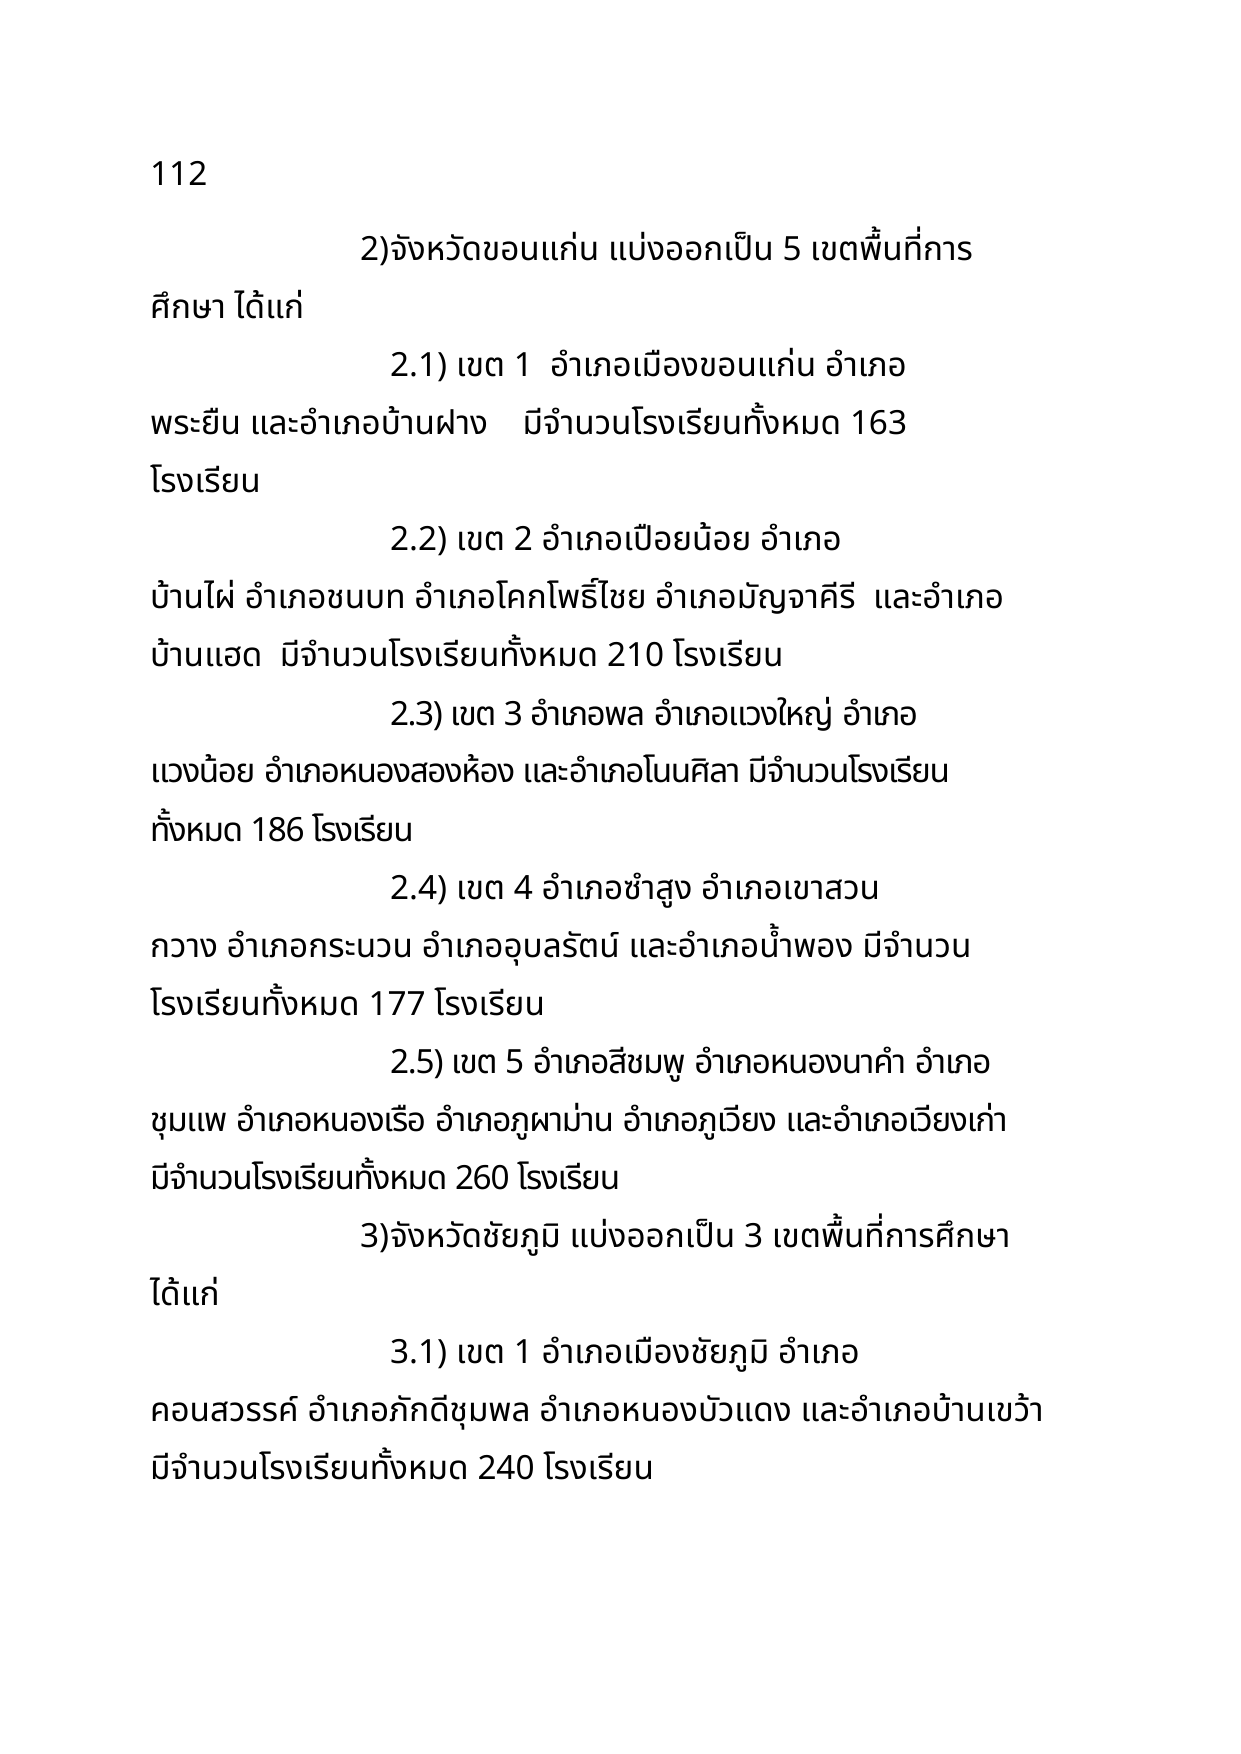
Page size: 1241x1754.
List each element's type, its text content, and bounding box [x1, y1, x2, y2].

text 2.1) เขต 1 อำเภอเมืองขอนแก่น อำเภอพระยืน และอำเภอบ้านฝาง มีจำนวนโรงเรียนทั้งหมด 163 โรงเรียน [150, 341, 1015, 508]
text 2.2) เขต 2 อำเภอเปือยน้อย อำเภอบ้านไผ่ อำเภอชนบท อำเภอโคกโพธิ์ไชย อำเภอมัญจาคีรี และอำเภอบ้านแฮด มีจำนวนโรงเรียนทั้งหมด 210 โรงเรียน [150, 515, 1015, 682]
text 2.4) เขต 4 อำเภอซำสูง อำเภอเขาสวนกวาง อำเภอกระนวน อำเภออุบลรัตน์ และอำเภอน้ำพอง มีจำนวนโรงเรียนทั้งหมด 177 โรงเรียน [150, 863, 1015, 1030]
text 2.3) เขต 3 อำเภอพล อำเภอแวงใหญ่ อำเภอแวงน้อย อำเภอหนองสองห้อง และอำเภอโนนศิลา มีจำนวนโรงเรียนทั้งหมด 186 โรงเรียน [150, 689, 1015, 856]
text 2) จังหวัดขอนแก่น แบ่งออกเป็น 5 เขตพื้นที่การศึกษา ได้แก่ [150, 225, 1015, 333]
text 3) จังหวัดชัยภูมิ แบ่งออกเป็น 3 เขตพื้นที่การศึกษา ได้แก่ [150, 1212, 1015, 1320]
text 2.5) เขต 5 อำเภอสีชมพู อำเภอหนองนาคำ อำเภอชุมแพ อำเภอหนองเรือ อำเภอภูผาม่าน อำเภอภูเวียง และอำเภอเวียงเก่า มีจำนวนโรงเรียนทั้งหมด 260 โรงเรียน [150, 1038, 1015, 1204]
text 3.1) เขต 1 อำเภอเมืองชัยภูมิ อำเภอคอนสวรรค์ อำเภอภักดีชุมพล อำเภอหนองบัวแดง และอำเภอบ้านเขว้า มีจำนวนโรงเรียนทั้งหมด 240 โรงเรียน [150, 1328, 1050, 1494]
